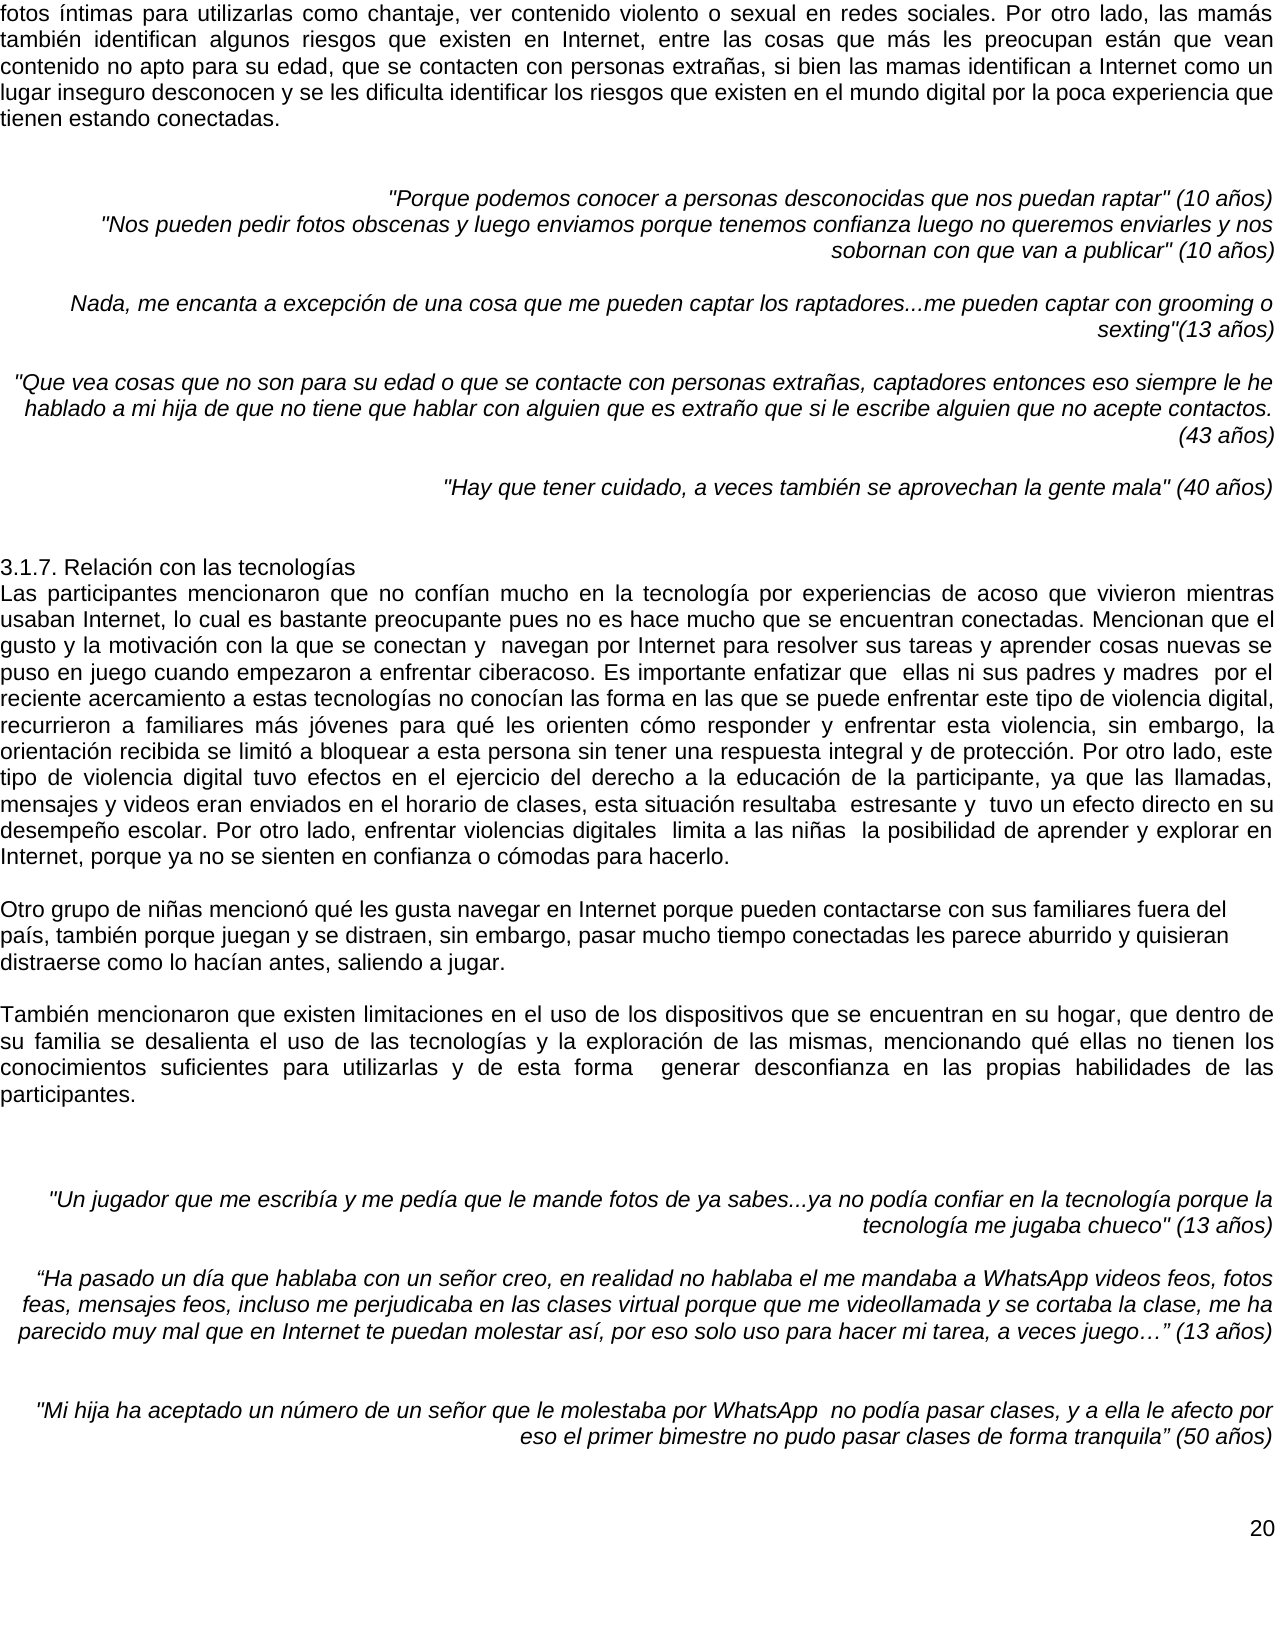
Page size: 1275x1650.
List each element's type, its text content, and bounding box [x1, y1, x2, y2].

text "Nos pueden pedir fotos obscenas y luego enviamos porque tenemos confianza luego no queremos enviarles y nos sobornan con que van a publicar" (10 años) [0, 211, 1275, 263]
text "Hay que tener cuidado, a veces también se aprovechan la gente mala" (40 años) [0, 474, 1275, 501]
subtitle 3.1.7. Relación con las tecnologías [0, 553, 1275, 580]
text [0, 0, 1275, 132]
text Nada, me encanta a excepción de una cosa que me pueden captar los raptadores...me pueden captar con grooming o sexting"(13 años) [0, 290, 1275, 343]
text "Mi hija ha aceptado un número de un señor que le molestaba por WhatsApp no podía pasar clases, y a ella le afecto por eso el primer bimestre no pudo pasar clases de forma tranquila” (50 años) [0, 1397, 1275, 1449]
text "Que vea cosas que no son para su edad o que se contacte con personas extrañas, captadores entonces eso siempre le he hablado a mi hija de que no tiene que hablar con alguien que es extraño que si le escribe alguien que no acepte contactos.(43 años) [0, 369, 1275, 448]
text "Porque podemos conocer a personas desconocidas que nos puedan raptar" (10 años) [0, 184, 1275, 211]
text “Ha pasado un día que hablaba con un señor creo, en realidad no hablaba el me mandaba a WhatsApp videos feos, fotos feas, mensajes feos, incluso me perjudicaba en las clases virtual porque que me videollamada y se cortaba la clase, me ha parecido muy mal que en Internet te puedan molestar así, por eso solo uso para hacer mi tarea, a veces juego…” (13 años) [0, 1265, 1275, 1344]
text Las participantes mencionaron que no confían mucho en la tecnología por experiencias de acoso que vivieron mientras usaban Internet, lo cual es bastante preocupante pues no es hace mucho que se encuentran conectadas. Mencionan que el gusto y la motivación con la que se conectan y navegan por Internet para resolver sus tareas y aprender cosas nuevas se puso en juego cuando empezaron a enfrentar ciberacoso. Es importante enfatizar que ellas ni sus padres y madres por el reciente acercamiento a estas tecnologías no conocían las forma en las que se puede enfrentar este tipo de violencia digital, recurrieron a familiares más jóvenes para qué les orienten cómo responder y enfrentar esta violencia, sin embargo, la orientación recibida se limitó a bloquear a esta persona sin tener una respuesta integral y de protección. Por otro lado, este tipo de violencia digital tuvo efectos en el ejercicio del derecho a la educación de la participante, ya que las llamadas, mensajes y videos eran enviados en el horario de clases, esta situación resultaba estresante y tuvo un efecto directo en su desempeño escolar. Por otro lado, enfrentar violencias digitales limita a las niñas la posibilidad de aprender y explorar en Internet, porque ya no se sienten en confianza o cómodas para hacerlo. [0, 580, 1275, 870]
text "Un jugador que me escribía y me pedía que le mande fotos de ya sabes...ya no podía confiar en la tecnología porque la tecnología me jugaba chueco" (13 años) [0, 1186, 1275, 1239]
text También mencionaron que existen limitaciones en el uso de los dispositivos que se encuentran en su hogar, que dentro de su familia se desalienta el uso de las tecnologías y la exploración de las mismas, mencionando qué ellas no tienen los conocimientos suficientes para utilizarlas y de esta forma generar desconfianza en las propias habilidades de las participantes. [0, 1001, 1275, 1107]
text Otro grupo de niñas mencionó qué les gusta navegar en Internet porque pueden contactarse con sus familiares fuera del país, también porque juegan y se distraen, sin embargo, pasar mucho tiempo conectadas les parece aburrido y quisieran distraerse como lo hacían antes, saliendo a jugar. [0, 896, 1275, 975]
